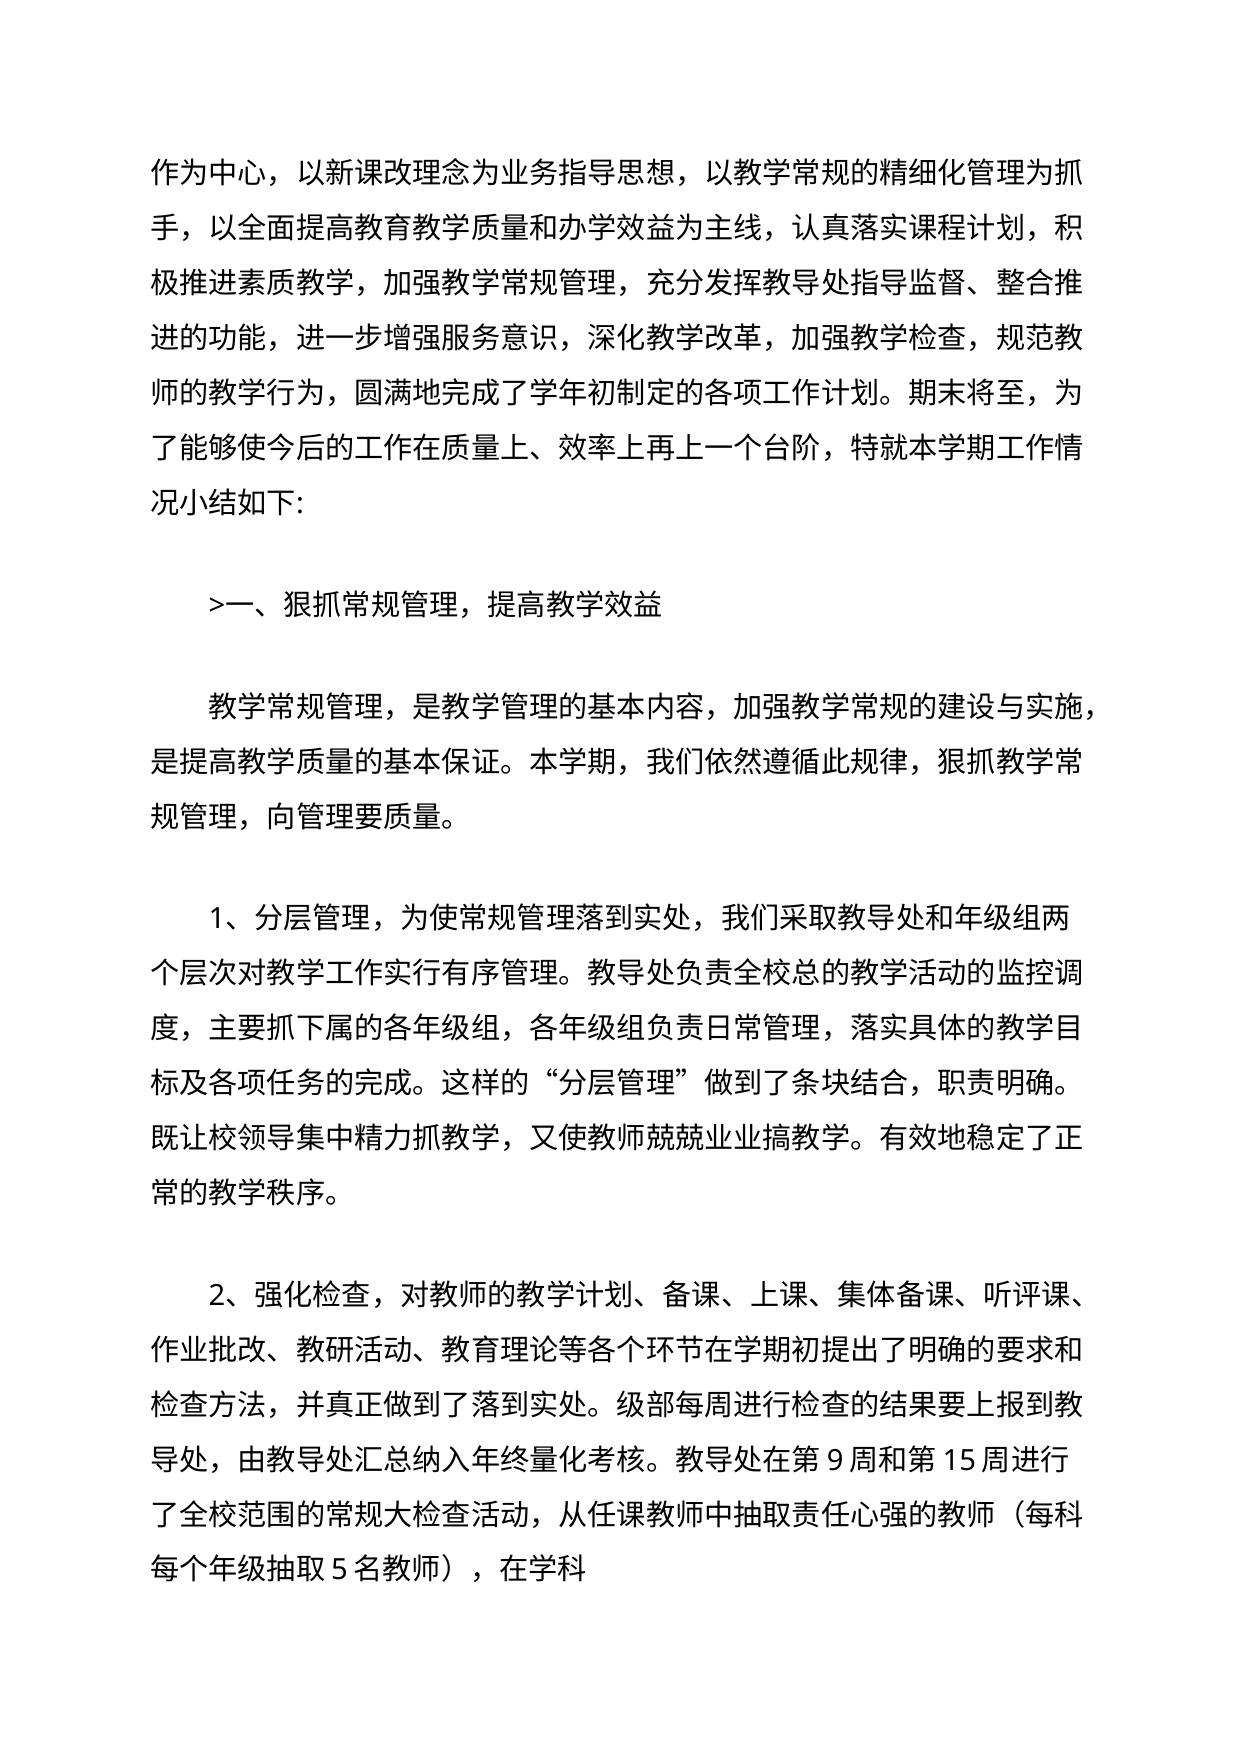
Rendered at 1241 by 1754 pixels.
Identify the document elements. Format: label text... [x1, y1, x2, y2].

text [150, 150, 1090, 522]
text >一、狠抓常规管理，提高教学效益 [150, 581, 1090, 624]
text 2、强化检查，对教师的教学计划、备课、上课、集体备课、听评课、作业批改、教研活动、教育理论等各个环节在学期初提出了明确的要求和检查方法，并真正做到了落到实处。级部每周进行检查的结果要上报到教导处，由教导处汇总纳入年终量化考核。教导处在第9周和第15周进行了全校范围的常规大检查活动，从任课教师中抽取责任心强的教师（每科每个年级抽取5名教师），在学科 [150, 1271, 1090, 1588]
text 1、分层管理，为使常规管理落到实处，我们采取教导处和年级组两个层次对教学工作实行有序管理。教导处负责全校总的教学活动的监控调度，主要抓下属的各年级组，各年级组负责日常管理，落实具体的教学目标及各项任务的完成。这样的“分层管理”做到了条块结合，职责明确。既让校领导集中精力抓教学，又使教师兢兢业业搞教学。有效地稳定了正常的教学秩序。 [150, 895, 1090, 1212]
text 教学常规管理，是教学管理的基本内容，加强教学常规的建设与实施，是提高教学质量的基本保证。本学期，我们依然遵循此规律，狠抓教学常规管理，向管理要质量。 [150, 683, 1090, 835]
